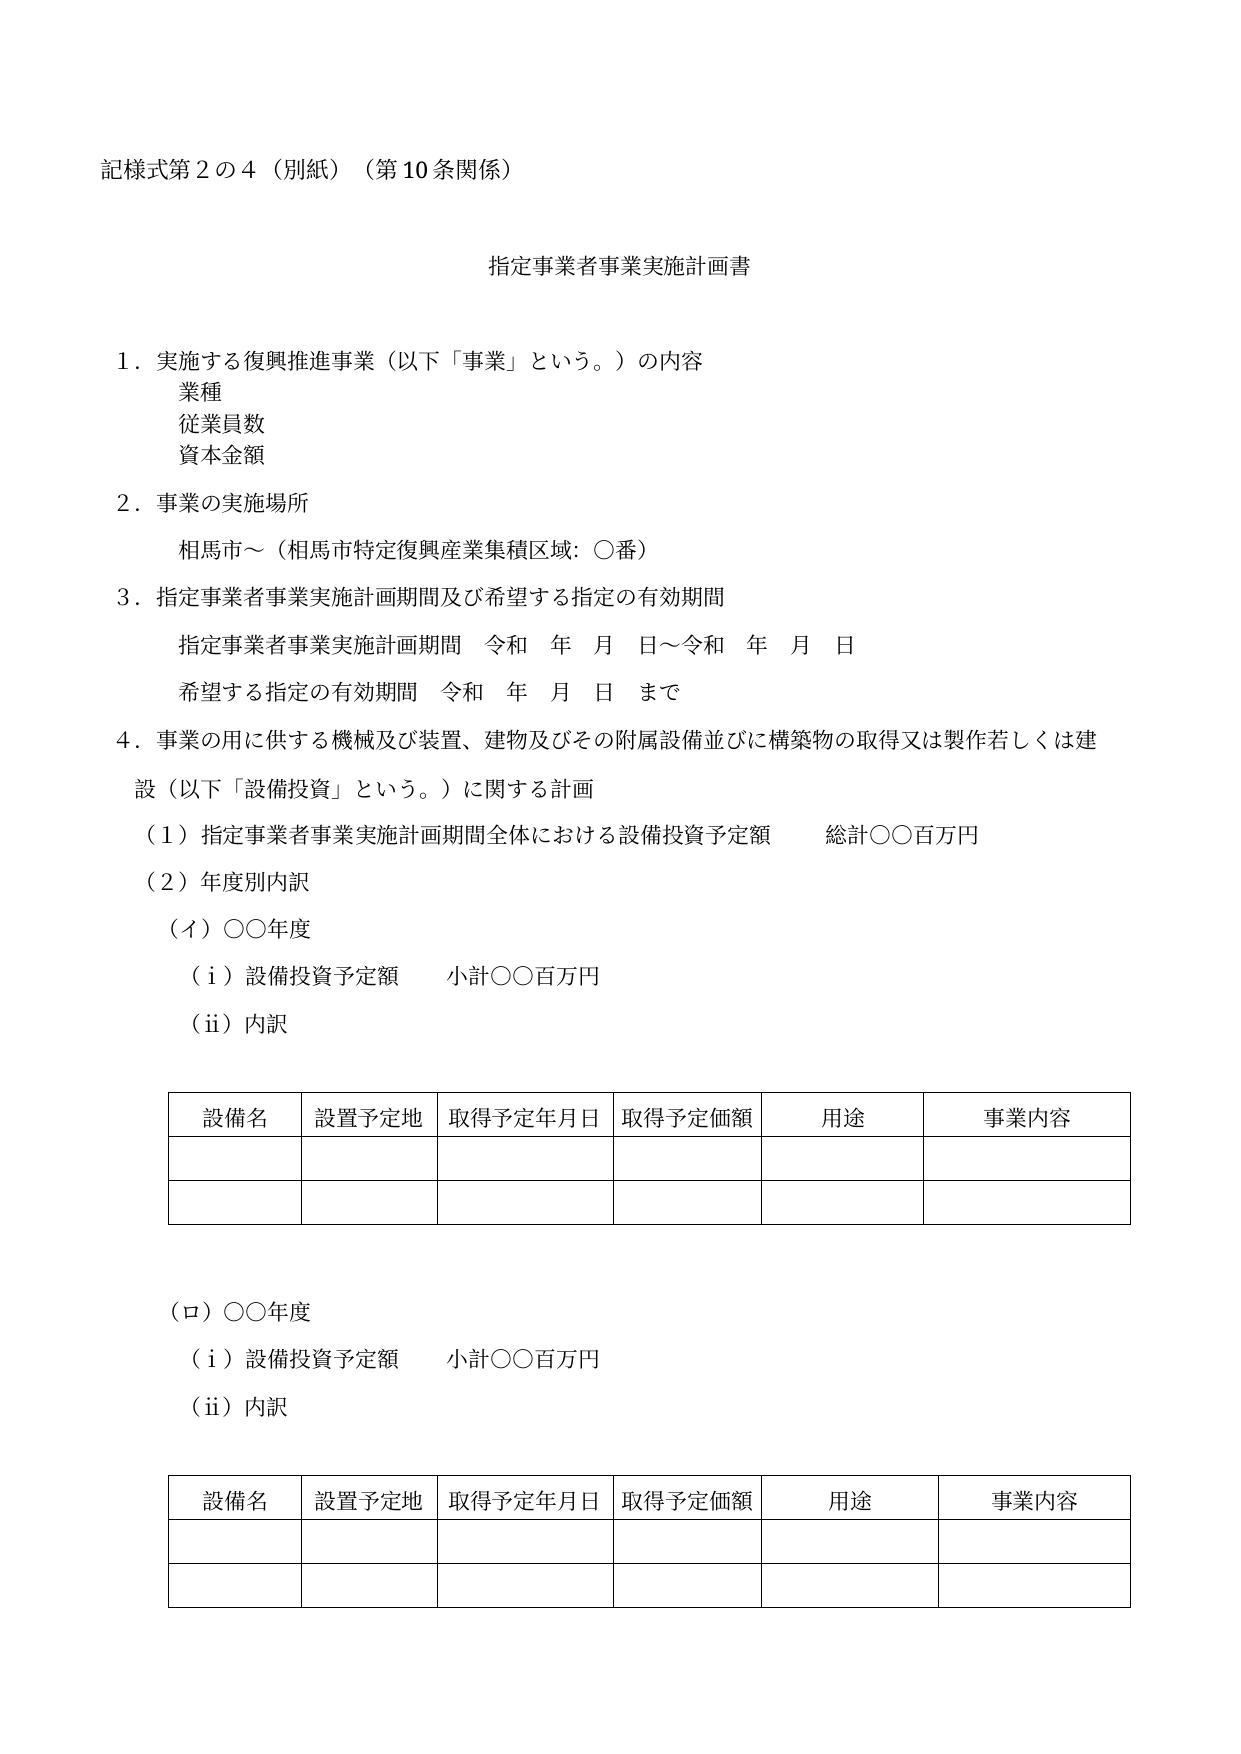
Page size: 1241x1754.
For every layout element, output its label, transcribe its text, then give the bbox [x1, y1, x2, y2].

text 記様式第２の４（別紙）（第10条関係） [100, 152, 1144, 185]
table_header 事業内容 [924, 1093, 1130, 1136]
text １．実施する復興推進事業（以下「事業」という。）の内容 [112, 344, 1144, 375]
table_header 取得予定価額 [614, 1476, 761, 1519]
text 資本金額 [112, 438, 1144, 470]
text ３．指定事業者事業実施計画期間及び希望する指定の有効期間 [112, 581, 1144, 612]
table_cell [438, 1137, 613, 1180]
table_cell [614, 1564, 761, 1607]
table_cell [614, 1520, 761, 1563]
table_cell [438, 1520, 613, 1563]
table_header 設備名 [169, 1093, 301, 1136]
table_cell [438, 1181, 613, 1224]
text （ⅱ）内訳 [179, 1390, 1144, 1422]
table_cell [762, 1181, 923, 1224]
text 指定事業者事業実施計画期間 令和 年 月 日～令和 年 月 日 [112, 628, 1144, 659]
table_header 用途 [762, 1093, 923, 1136]
text （ロ）○○年度 [112, 1296, 357, 1327]
table_cell [302, 1520, 437, 1563]
text 指定事業者事業実施計画書 [112, 249, 1128, 280]
table_header 事業内容 [939, 1476, 1130, 1519]
table_cell [169, 1564, 301, 1607]
text （２）年度別内訳 [134, 865, 1144, 896]
table_header 設備名 [169, 1476, 301, 1519]
text （ⅰ）設備投資予定額 小計○○百万円 [179, 1343, 1144, 1374]
table_cell [762, 1564, 938, 1607]
table_cell [762, 1520, 938, 1563]
text 相馬市～（相馬市特定復興産業集積区域：○番） [112, 533, 1144, 565]
table_header 設置予定地 [302, 1093, 437, 1136]
text （ⅱ）内訳 [179, 1007, 1144, 1038]
table_cell [169, 1137, 301, 1180]
text （ⅰ）設備投資予定額 小計○○百万円 [179, 959, 1144, 991]
text ４．事業の用に供する機械及び装置、建物及びその附属設備並びに構築物の取得又は製作若しくは建設（以下「設備投資」という。）に関する計画 [112, 723, 1115, 803]
text （１）指定事業者事業実施計画期間全体における設備投資予定額 総計○○百万円 [134, 821, 1144, 849]
table_header 設置予定地 [302, 1476, 437, 1519]
table_cell [302, 1181, 437, 1224]
text ２．事業の実施場所 [112, 486, 1144, 517]
text （イ）○○年度 [112, 912, 357, 944]
table_cell [302, 1564, 437, 1607]
table_cell [614, 1181, 761, 1224]
table_cell [924, 1137, 1130, 1180]
table_cell [169, 1181, 301, 1224]
text 業種 [112, 375, 1144, 407]
table_cell [939, 1564, 1130, 1607]
table_cell [302, 1137, 437, 1180]
table_cell [939, 1520, 1130, 1563]
table_cell [614, 1137, 761, 1180]
table_header 用途 [762, 1476, 938, 1519]
table_header 取得予定年月日 [438, 1476, 613, 1519]
table_cell [438, 1564, 613, 1607]
table_header 取得予定価額 [614, 1093, 761, 1136]
table_header 取得予定年月日 [438, 1093, 613, 1136]
text 従業員数 [112, 407, 1144, 438]
table_cell [169, 1520, 301, 1563]
table_cell [924, 1181, 1130, 1224]
table_cell [762, 1137, 923, 1180]
text 希望する指定の有効期間 令和 年 月 日 まで [112, 675, 1144, 707]
